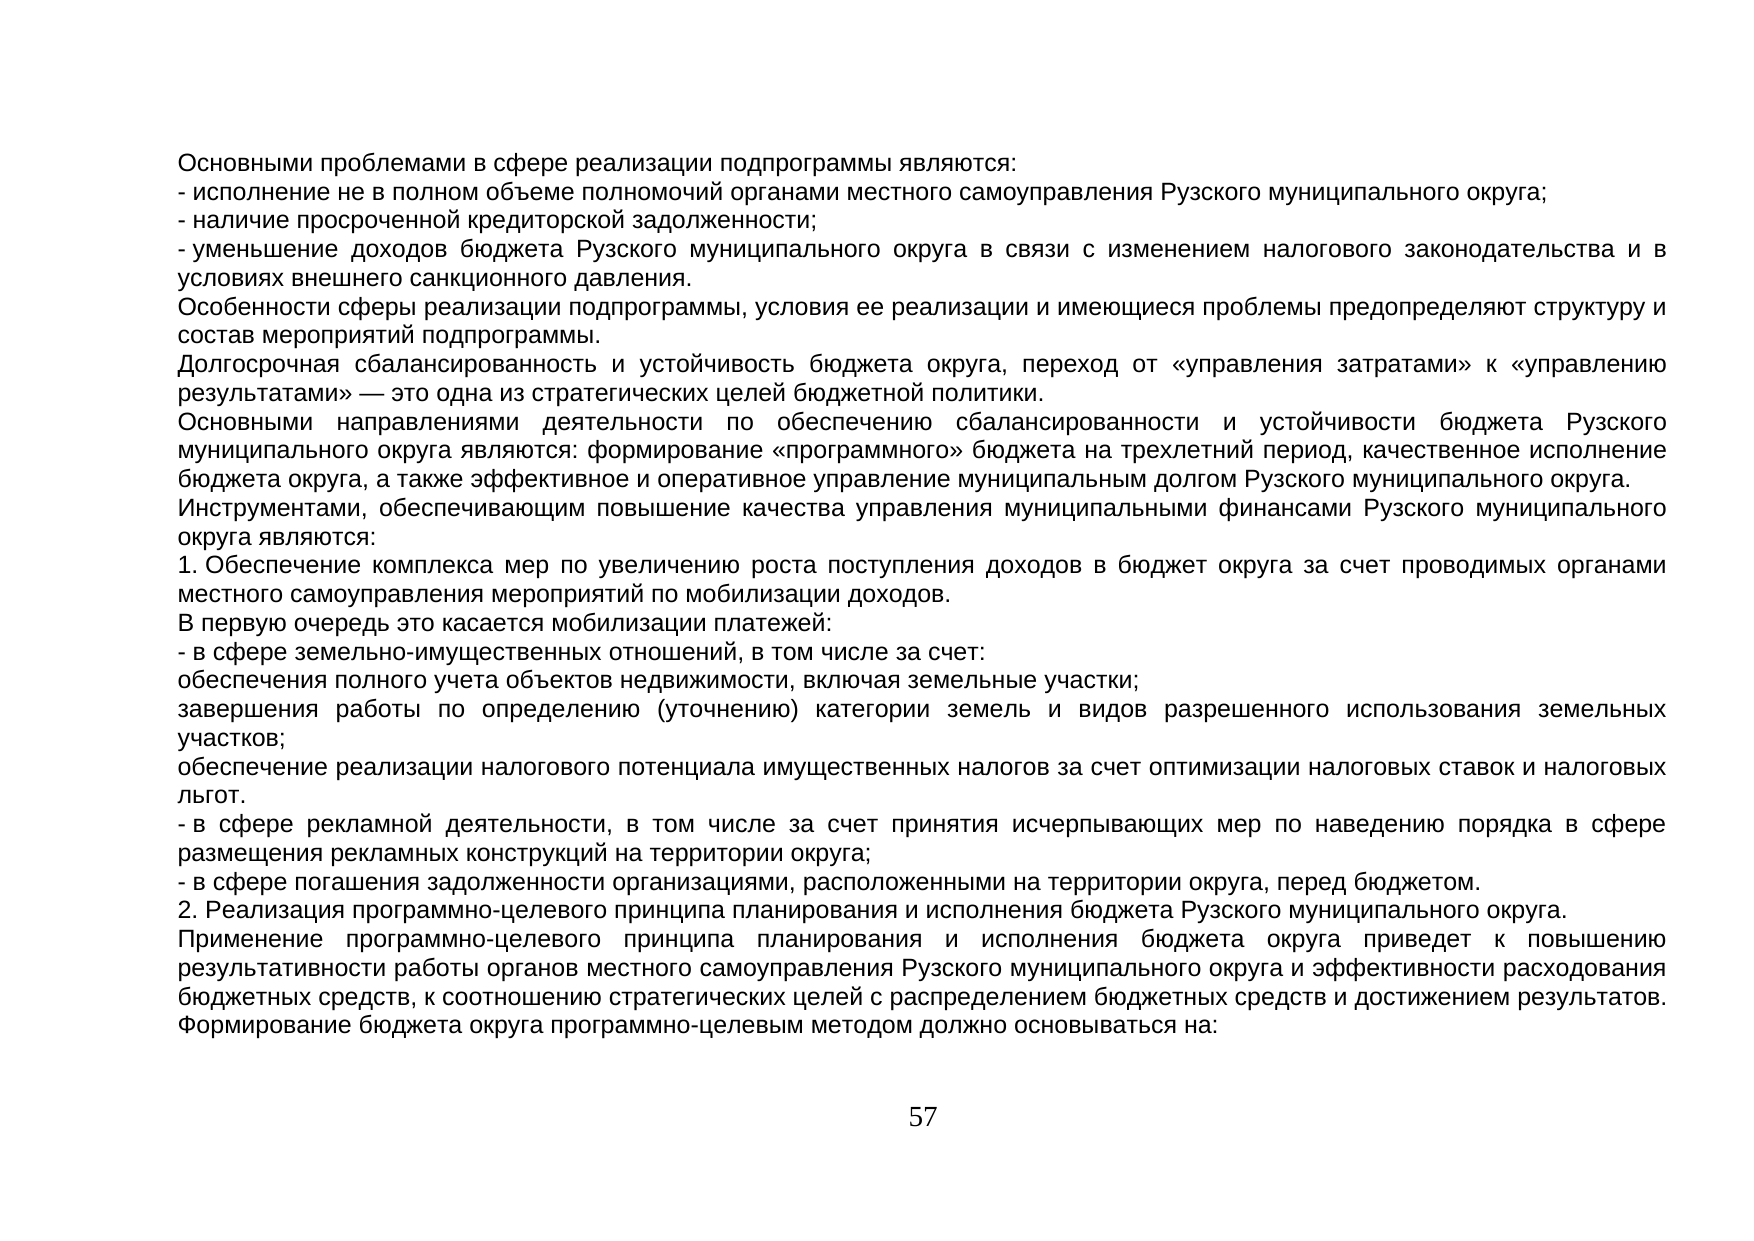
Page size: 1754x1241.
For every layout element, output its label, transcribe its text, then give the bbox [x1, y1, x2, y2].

text 2. Реализация программно-целевого принципа планирования и исполнения бюджета Рузского муниципального округа. [177, 895, 1668, 924]
text - наличие просроченной кредиторской задолженности; [177, 205, 1668, 234]
text Основными проблемами в сфере реализации подпрограммы являются: [177, 148, 1668, 176]
text Инструментами, обеспечивающим повышение качества управления муниципальными финансами Рузского муниципального округа являются: [177, 493, 1668, 550]
text Особенности сферы реализации подпрограммы, условия ее реализации и имеющиеся проблемы предопределяют структуру и состав мероприятий подпрограммы. [177, 291, 1668, 349]
text - в сфере рекламной деятельности, в том числе за счет принятия исчерпывающих мер по наведению порядка в сфере размещения рекламных конструкций на территории округа; [177, 809, 1668, 866]
text Формирование бюджета округа программно-целевым методом должно основываться на: [177, 1010, 1668, 1039]
text В первую очередь это касается мобилизации платежей: [177, 608, 1668, 636]
text - в сфере земельно-имущественных отношений, в том числе за счет: [177, 636, 1668, 665]
text Применение программно-целевого принципа планирования и исполнения бюджета округа приведет к повышению результативности работы органов местного самоуправления Рузского муниципального округа и эффективности расходования бюджетных средств, к соотношению стратегических целей с распределением бюджетных средств и достижением результатов. [177, 924, 1668, 1010]
text завершения работы по определению (уточнению) категории земель и видов разрешенного использования земельных участков; [177, 694, 1668, 751]
text Основными направлениями деятельности по обеспечению сбалансированности и устойчивости бюджета Рузского муниципального округа являются: формирование «программного» бюджета на трехлетний период, качественное исполнение бюджета округа, а также эффективное и оперативное управление муниципальным долгом Рузского муниципального округа. [177, 406, 1668, 493]
text - исполнение не в полном объеме полномочий органами местного самоуправления Рузского муниципального округа; [177, 176, 1668, 205]
text 1. Обеспечение комплекса мер по увеличению роста поступления доходов в бюджет округа за счет проводимых органами местного самоуправления мероприятий по мобилизации доходов. [177, 550, 1668, 608]
text обеспечение реализации налогового потенциала имущественных налогов за счет оптимизации налоговых ставок и налоговых льгот. [177, 751, 1668, 809]
text - уменьшение доходов бюджета Рузского муниципального округа в связи с изменением налогового законодательства и в условиях внешнего санкционного давления. [177, 234, 1668, 291]
text - в сфере погашения задолженности организациями, расположенными на территории округа, перед бюджетом. [177, 866, 1668, 895]
text обеспечения полного учета объектов недвижимости, включая земельные участки; [177, 665, 1668, 694]
text Долгосрочная сбалансированность и устойчивость бюджета округа, переход от «управления затратами» к «управлению результатами» — это одна из стратегических целей бюджетной политики. [177, 349, 1668, 406]
